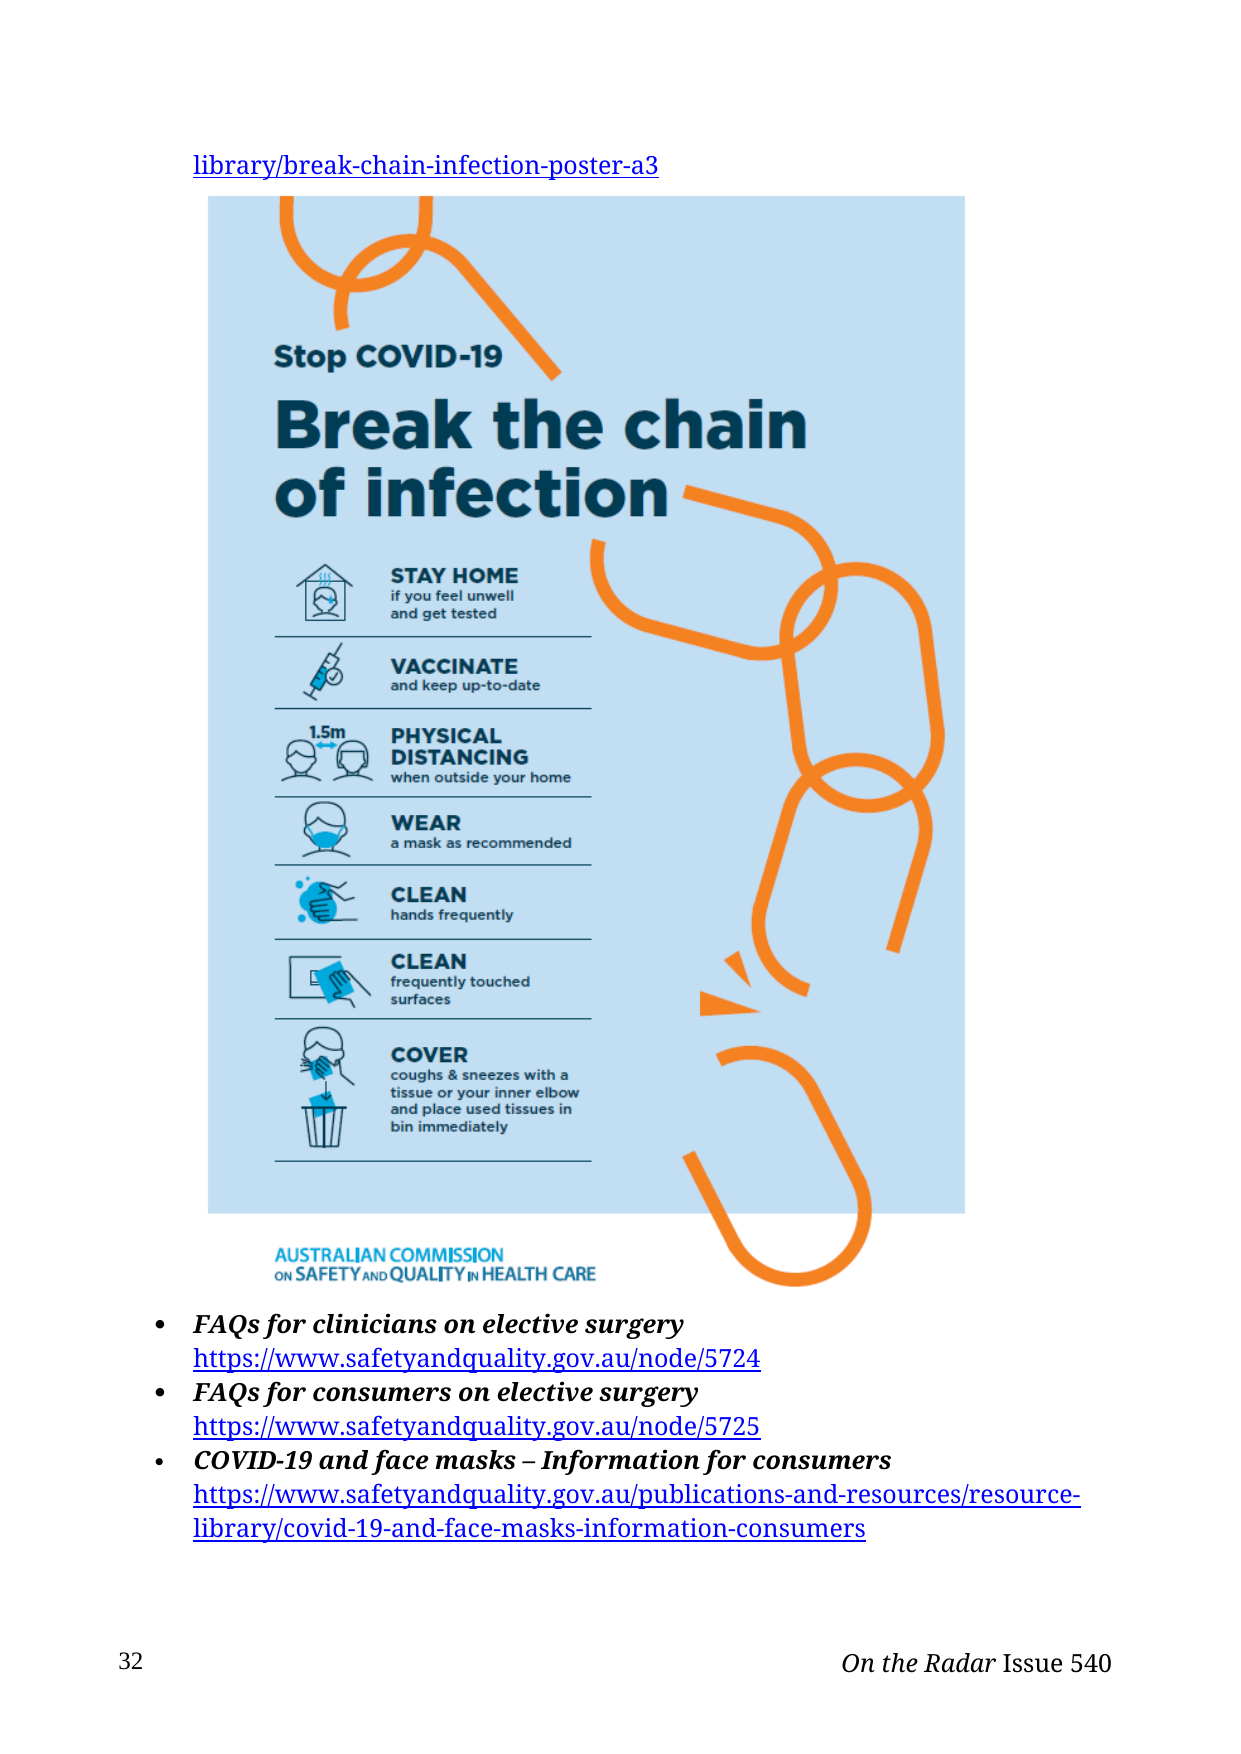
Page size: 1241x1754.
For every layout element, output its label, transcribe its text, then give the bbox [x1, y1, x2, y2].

list FAQs for clinicians on elective surgery https://www.safetyandquality.gov.au/node/5724 [156, 1307, 1122, 1375]
list COVID-19 and face masks – Information for consumers https://www.safetyandquality.gov.au/publications-and-resources/resource-library/covid-19-and-face-masks-information-consumers [156, 1443, 1122, 1574]
picture [193, 181, 983, 1307]
list FAQs for consumers on elective surgery https://www.safetyandquality.gov.au/node/5725 [156, 1375, 1122, 1443]
